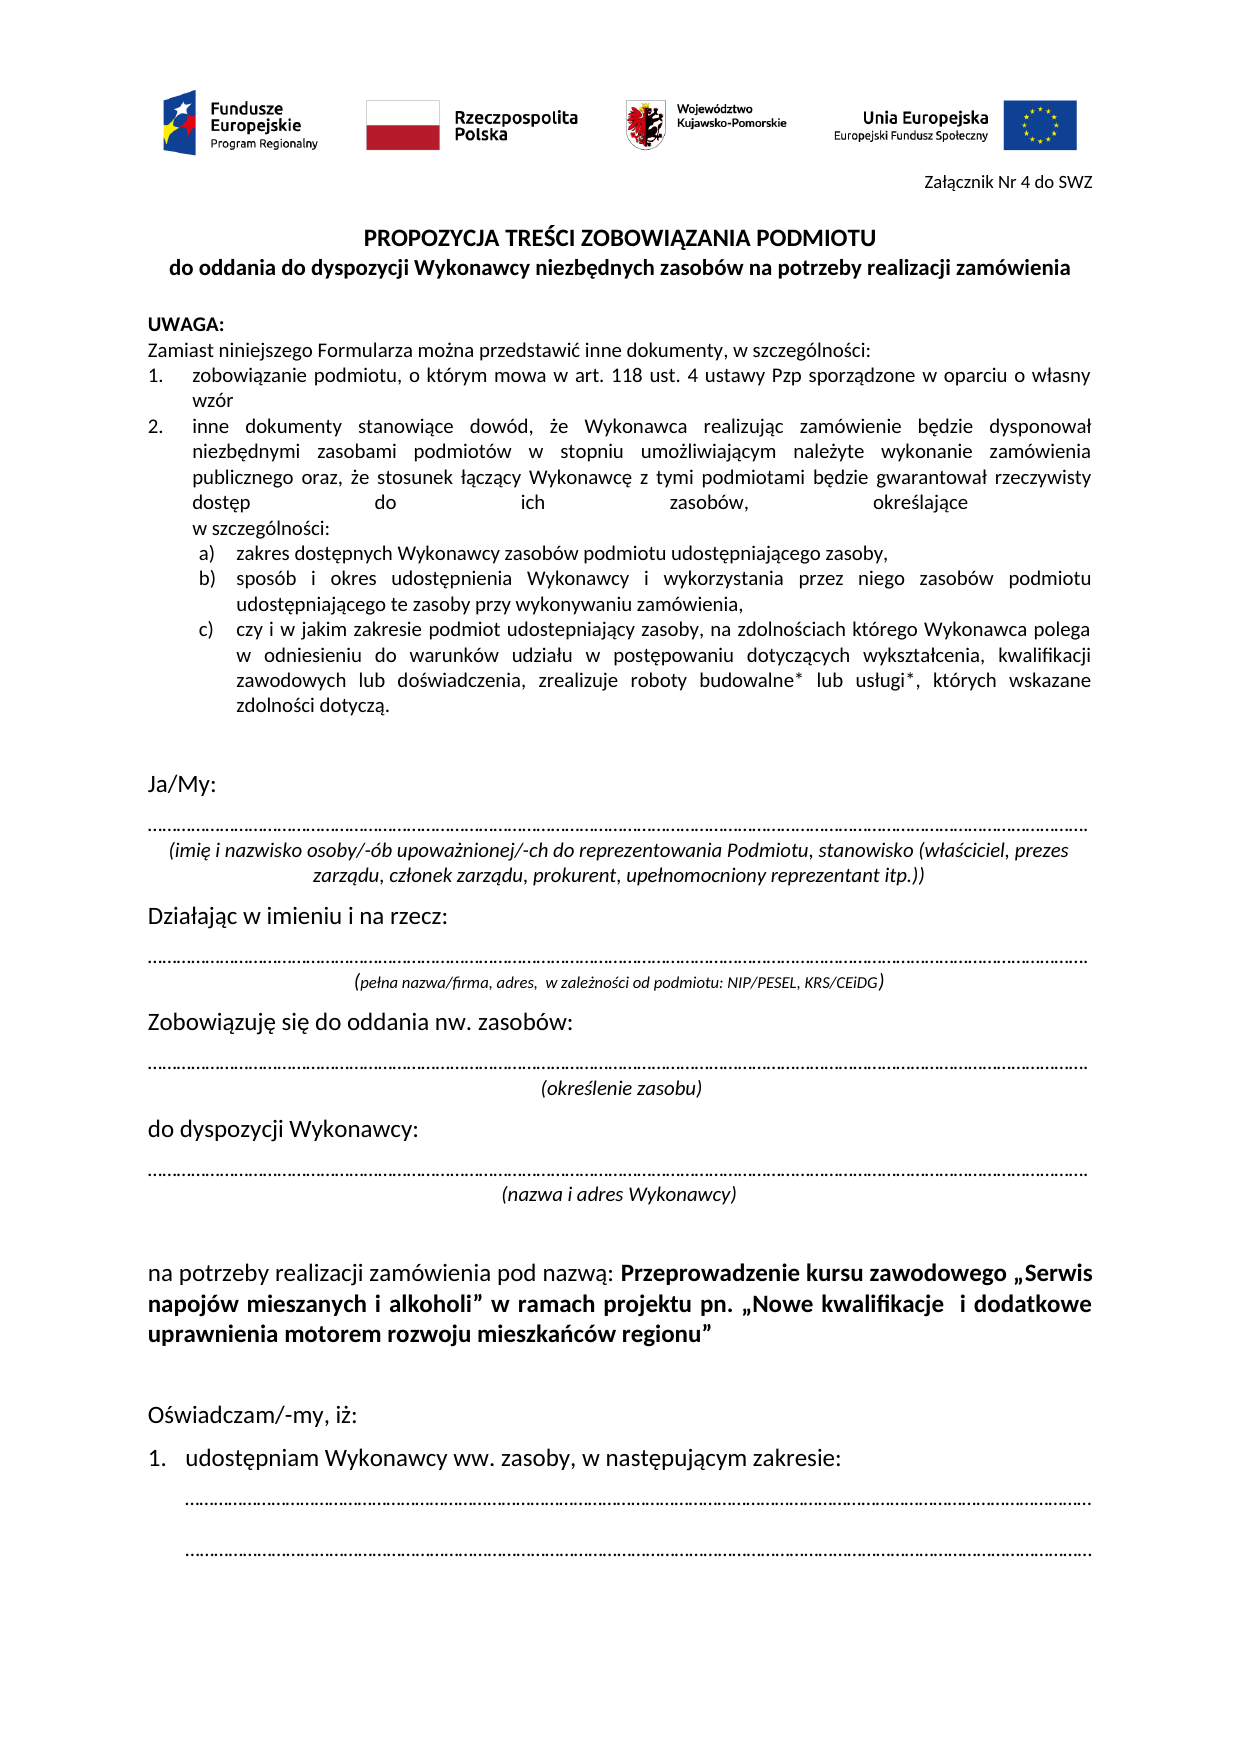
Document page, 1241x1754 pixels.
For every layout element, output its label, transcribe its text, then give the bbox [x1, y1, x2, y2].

text Oświadczam/-my, iż: [148, 1399, 1093, 1430]
text (imię i nazwisko osoby/-ób upoważnionej/-ch do reprezentowania Podmiotu, stanowisko (właściciel, prezes zarządu, członek zarządu, prokurent, upełnomocniony reprezentant itp.)) [148, 837, 1093, 888]
text (pełna nazwa/firma, adres, w zależności od podmiotu: NIP/PESEL, KRS/CEiDG) [148, 969, 1093, 994]
list zakres dostępnych Wykonawcy zasobów podmiotu udostępniającego zasoby, [199, 540, 1093, 566]
text (określenie zasobu) [148, 1075, 1093, 1100]
list zobowiązanie podmiotu, o którym mowa w art. 118 ust. 4 ustawy Pzp sporządzone w oparciu o własny wzór [148, 362, 1093, 413]
text do oddania do dyspozycji Wykonawcy niezbędnych zasobów na potrzeby realizacji zamówienia [148, 253, 1093, 281]
text ……………………………………………………………………………………………………………………………………………………………………… [148, 1485, 1093, 1511]
text ……………………………………………………………………………………………………………………………………………………………………………. [148, 811, 1093, 837]
text Zobowiązuję się do oddania nw. zasobów: [148, 1007, 1093, 1037]
list sposób i okres udostępnienia Wykonawcy i wykorzystania przez niego zasobów podmiotu udostępniającego te zasoby przy wykonywaniu zamówienia, [199, 566, 1093, 616]
text ……………………………………………………………………………………………………………………………………………………………………… [148, 1536, 1093, 1561]
text (nazwa i adres Wykonawcy) [148, 1181, 1093, 1207]
picture [147, 73, 1093, 171]
text UWAGA: [148, 311, 1093, 337]
text Ja/My: [148, 768, 1093, 799]
text ……………………………………………………………………………………………………………………………………………………………………………. [148, 1049, 1093, 1075]
text na potrzeby realizacji zamówienia pod nazwą: Przeprowadzenie kursu zawodowego „Serwis napojów mieszanych i alkoholi” w ramach projektu pn. „Nowe kwalifikacje i dodatkowe uprawnienia motorem rozwoju mieszkańców regionu” [148, 1257, 1093, 1349]
list inne dokumenty stanowiące dowód, że Wykonawca realizując zamówienie będzie dysponował niezbędnymi zasobami podmiotów w stopniu umożliwiającym należyte wykonanie zamówienia publicznego oraz, że stosunek łączący Wykonawcę z tymi podmiotami będzie gwarantował rzeczywisty dostęp do ich zasobów, określające w szczególności: [148, 413, 1093, 540]
list czy i w jakim zakresie podmiot udostepniający zasoby, na zdolnościach którego Wykonawca polega w odniesieniu do warunków udziału w postępowaniu dotyczących wykształcenia, kwalifikacji zawodowych lub doświadczenia, zrealizuje roboty budowalne* lub usługi*, których wskazane zdolności dotyczą. [199, 616, 1093, 718]
text Zamiast niniejszego Formularza można przedstawić inne dokumenty, w szczególności: [148, 337, 1093, 362]
text do dyspozycji Wykonawcy: [148, 1113, 1093, 1143]
list udostępniam Wykonawcy ww. zasoby, w następującym zakresie: [148, 1442, 1093, 1473]
text Działając w imieniu i na rzecz: [148, 900, 1093, 931]
text PROPOZYCJA TREŚCI ZOBOWIĄZANIA PODMIOTU [148, 222, 1093, 253]
text ……………………………………………………………………………………………………………………………………………………………………………. [148, 943, 1093, 969]
text ……………………………………………………………………………………………………………………………………………………………………………. [148, 1156, 1093, 1181]
